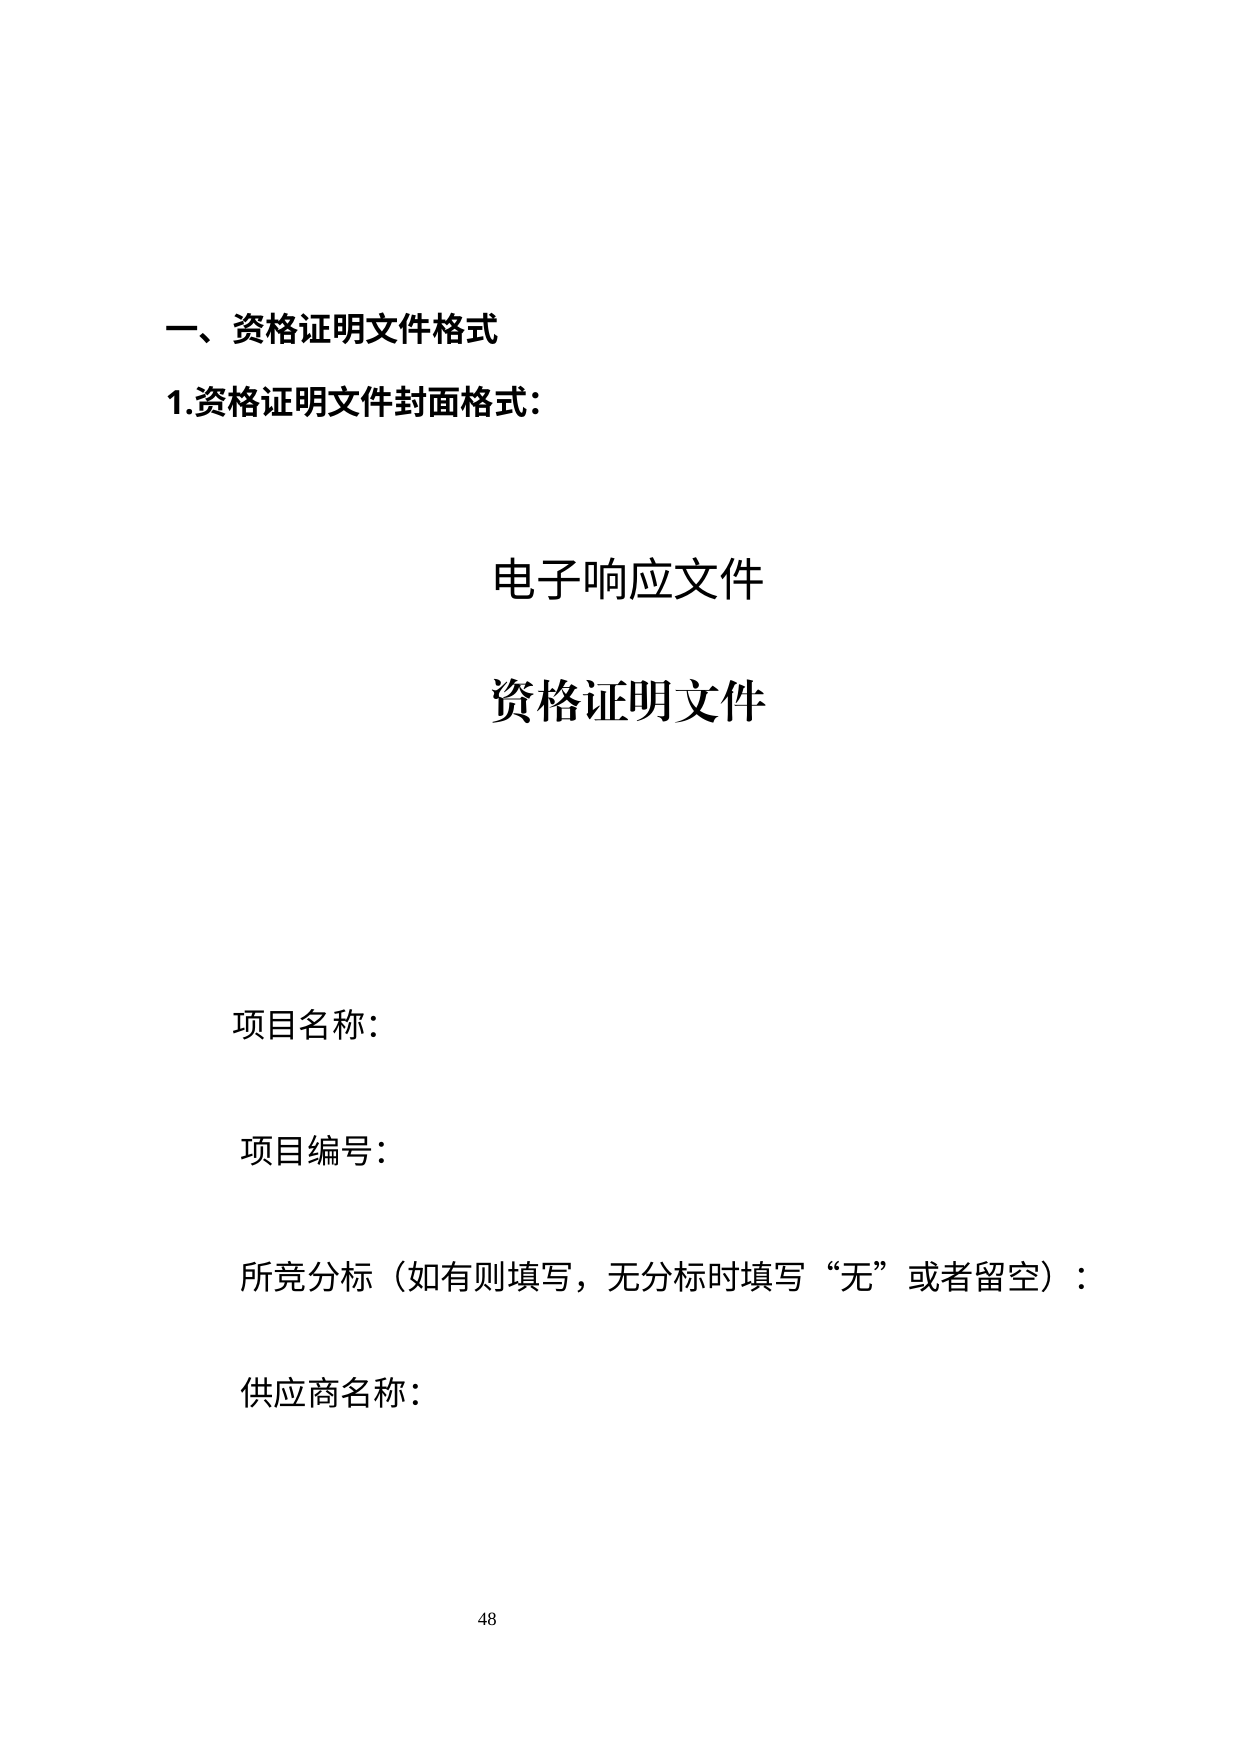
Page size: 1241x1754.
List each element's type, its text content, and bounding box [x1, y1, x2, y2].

text 资格证明文件 [165, 676, 1090, 731]
text 项目编号： [165, 1125, 1090, 1173]
text 供应商名称： [165, 1366, 1090, 1414]
text 一、资格证明文件格式 [165, 295, 1090, 360]
text 电子响应文件 [165, 543, 1090, 610]
text 项目名称： [165, 999, 1090, 1047]
text 1.资格证明文件封面格式： [165, 376, 1090, 424]
text 所竞分标（如有则填写，无分标时填写“无”或者留空）： [165, 1251, 1090, 1299]
